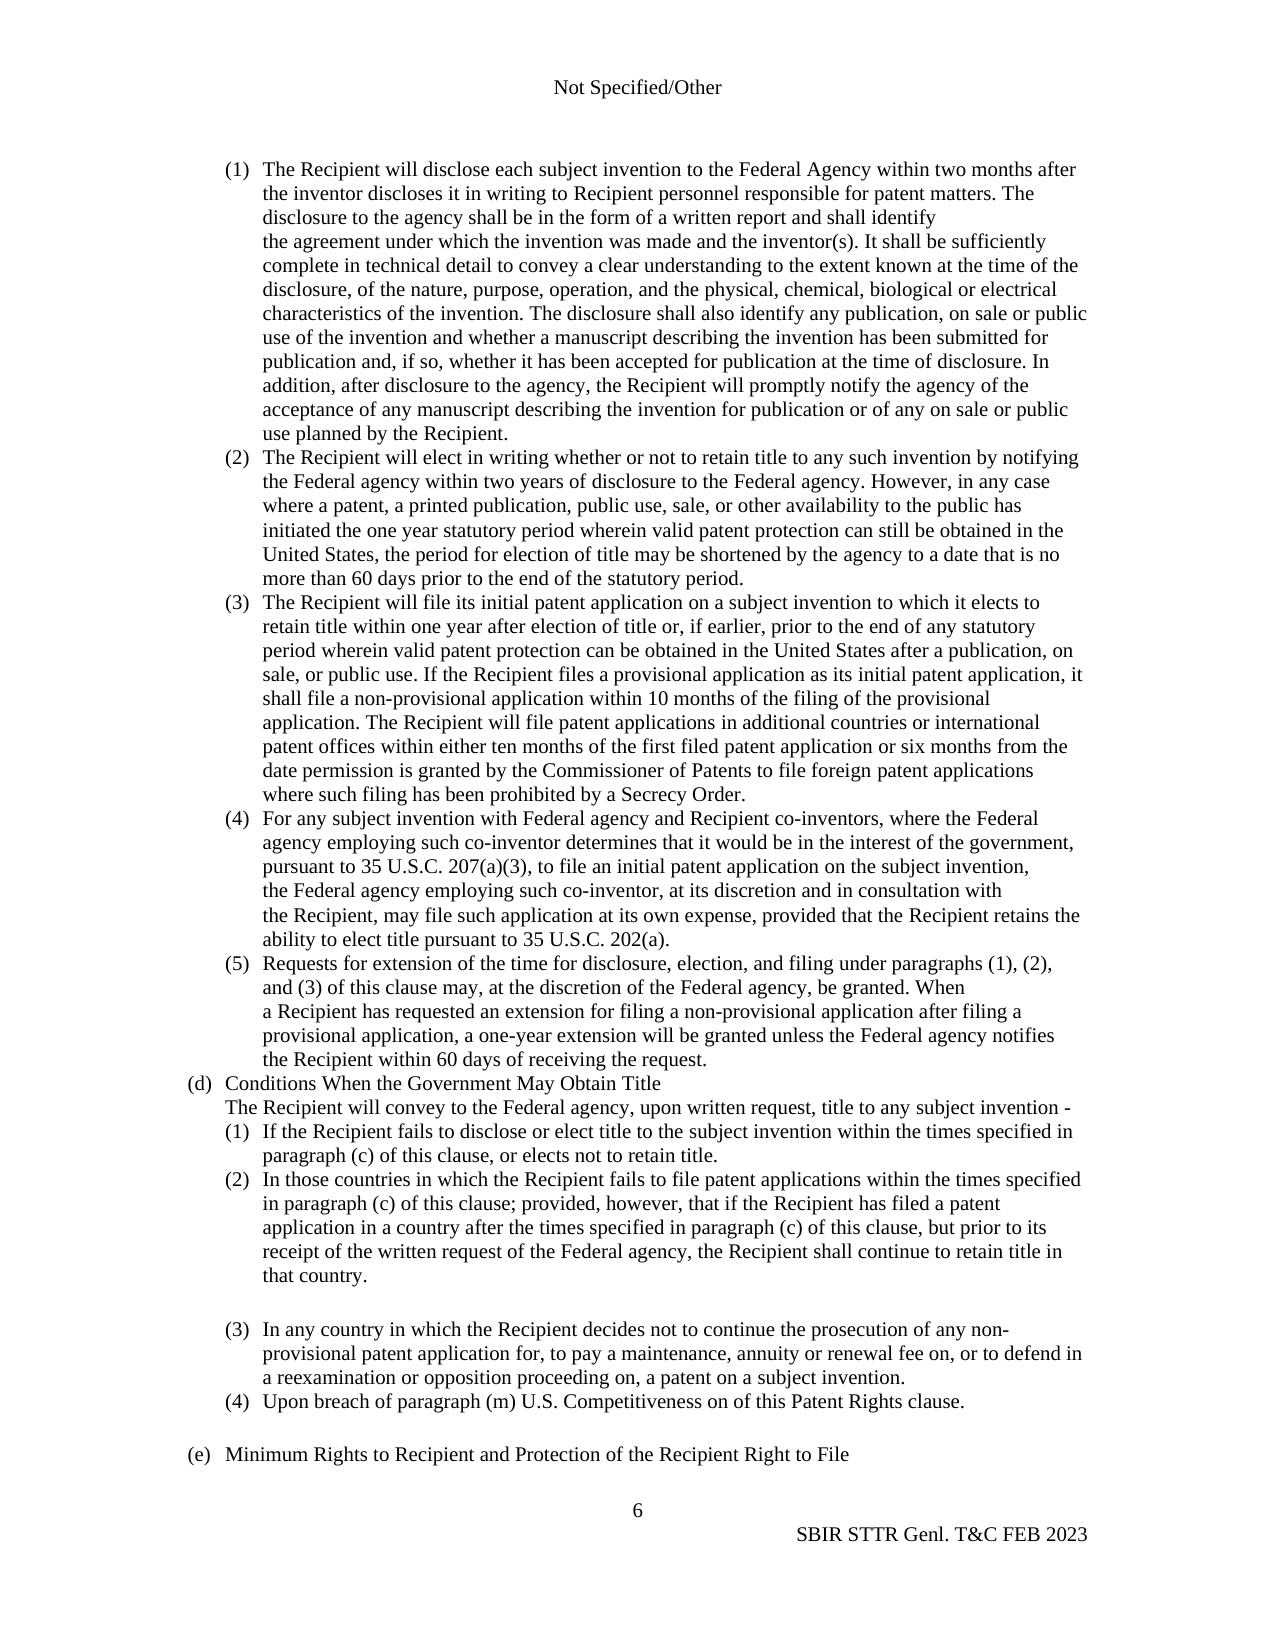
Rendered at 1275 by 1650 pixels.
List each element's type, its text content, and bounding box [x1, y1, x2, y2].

text (5) Requests for extension of the time for disclosure, election, and filing under paragraphs (1), (2), and (3) of this clause may, at the discretion of the Federal agency, be granted. When a Recipient has requested an extension for filing a non-provisional application after filing a provisional application, a one-year extension will be granted unless the Federal agency notifies the Recipient within 60 days of receiving the request. [225, 951, 1087, 1071]
text (2) In those countries in which the Recipient fails to file patent applications within the times specified in paragraph (c) of this clause; provided, however, that if the Recipient has filed a patent application in a country after the times specified in paragraph (c) of this clause, but prior to its receipt of the written request of the Federal agency, the Recipient shall continue to retain title in that country. [225, 1167, 1087, 1287]
text (3) The Recipient will file its initial patent application on a subject invention to which it elects to retain title within one year after election of title or, if earlier, prior to the end of any statutory period wherein valid patent protection can be obtained in the United States after a publication, on sale, or public use. If the Recipient files a provisional application as its initial patent application, it shall file a non-provisional application within 10 months of the filing of the provisional application. The Recipient will file patent applications in additional countries or international patent offices within either ten months of the first filed patent application or six months from the date permission is granted by the Commissioner of Patents to file foreign patent applications where such filing has been prohibited by a Secrecy Order. [225, 590, 1087, 806]
text (4) For any subject invention with Federal agency and Recipient co-inventors, where the Federal agency employing such co-inventor determines that it would be in the interest of the government, pursuant to 35 U.S.C. 207(a)(3), to file an initial patent application on the subject invention, the Federal agency employing such co-inventor, at its discretion and in consultation with the Recipient, may file such application at its own expense, provided that the Recipient retains the ability to elect title pursuant to 35 U.S.C. 202(a). [225, 806, 1087, 951]
text The Recipient will convey to the Federal agency, upon written request, title to any subject invention - [225, 1095, 1087, 1119]
text (3) In any country in which the Recipient decides not to continue the prosecution of any non-provisional patent application for, to pay a maintenance, annuity or renewal fee on, or to defend in a reexamination or opposition proceeding on, a patent on a subject invention. [225, 1317, 1087, 1389]
text (d) Conditions When the Government May Obtain Title [187, 1071, 1087, 1095]
text (4) Upon breach of paragraph (m) U.S. Competitiveness on of this Patent Rights clause. [225, 1389, 1087, 1413]
text (2) The Recipient will elect in writing whether or not to retain title to any such invention by notifying the Federal agency within two years of disclosure to the Federal agency. However, in any case where a patent, a printed publication, public use, sale, or other availability to the public has initiated the one year statutory period wherein valid patent protection can still be obtained in the United States, the period for election of title may be shortened by the agency to a date that is no more than 60 days prior to the end of the statutory period. [225, 445, 1087, 590]
text (1) If the Recipient fails to disclose or elect title to the subject invention within the times specified in paragraph (c) of this clause, or elects not to retain title. [225, 1119, 1087, 1167]
text (e) Minimum Rights to Recipient and Protection of the Recipient Right to File [187, 1442, 1087, 1466]
text (1) The Recipient will disclose each subject invention to the Federal Agency within two months after the inventor discloses it in writing to Recipient personnel responsible for patent matters. The disclosure to the agency shall be in the form of a written report and shall identify the agreement under which the invention was made and the inventor(s). It shall be sufficiently complete in technical detail to convey a clear understanding to the extent known at the time of the disclosure, of the nature, purpose, operation, and the physical, chemical, biological or electrical characteristics of the invention. The disclosure shall also identify any publication, on sale or public use of the invention and whether a manuscript describing the invention has been submitted for publication and, if so, whether it has been accepted for publication at the time of disclosure. In addition, after disclosure to the agency, the Recipient will promptly notify the agency of the acceptance of any manuscript describing the invention for publication or of any on sale or public use planned by the Recipient. [225, 157, 1087, 445]
